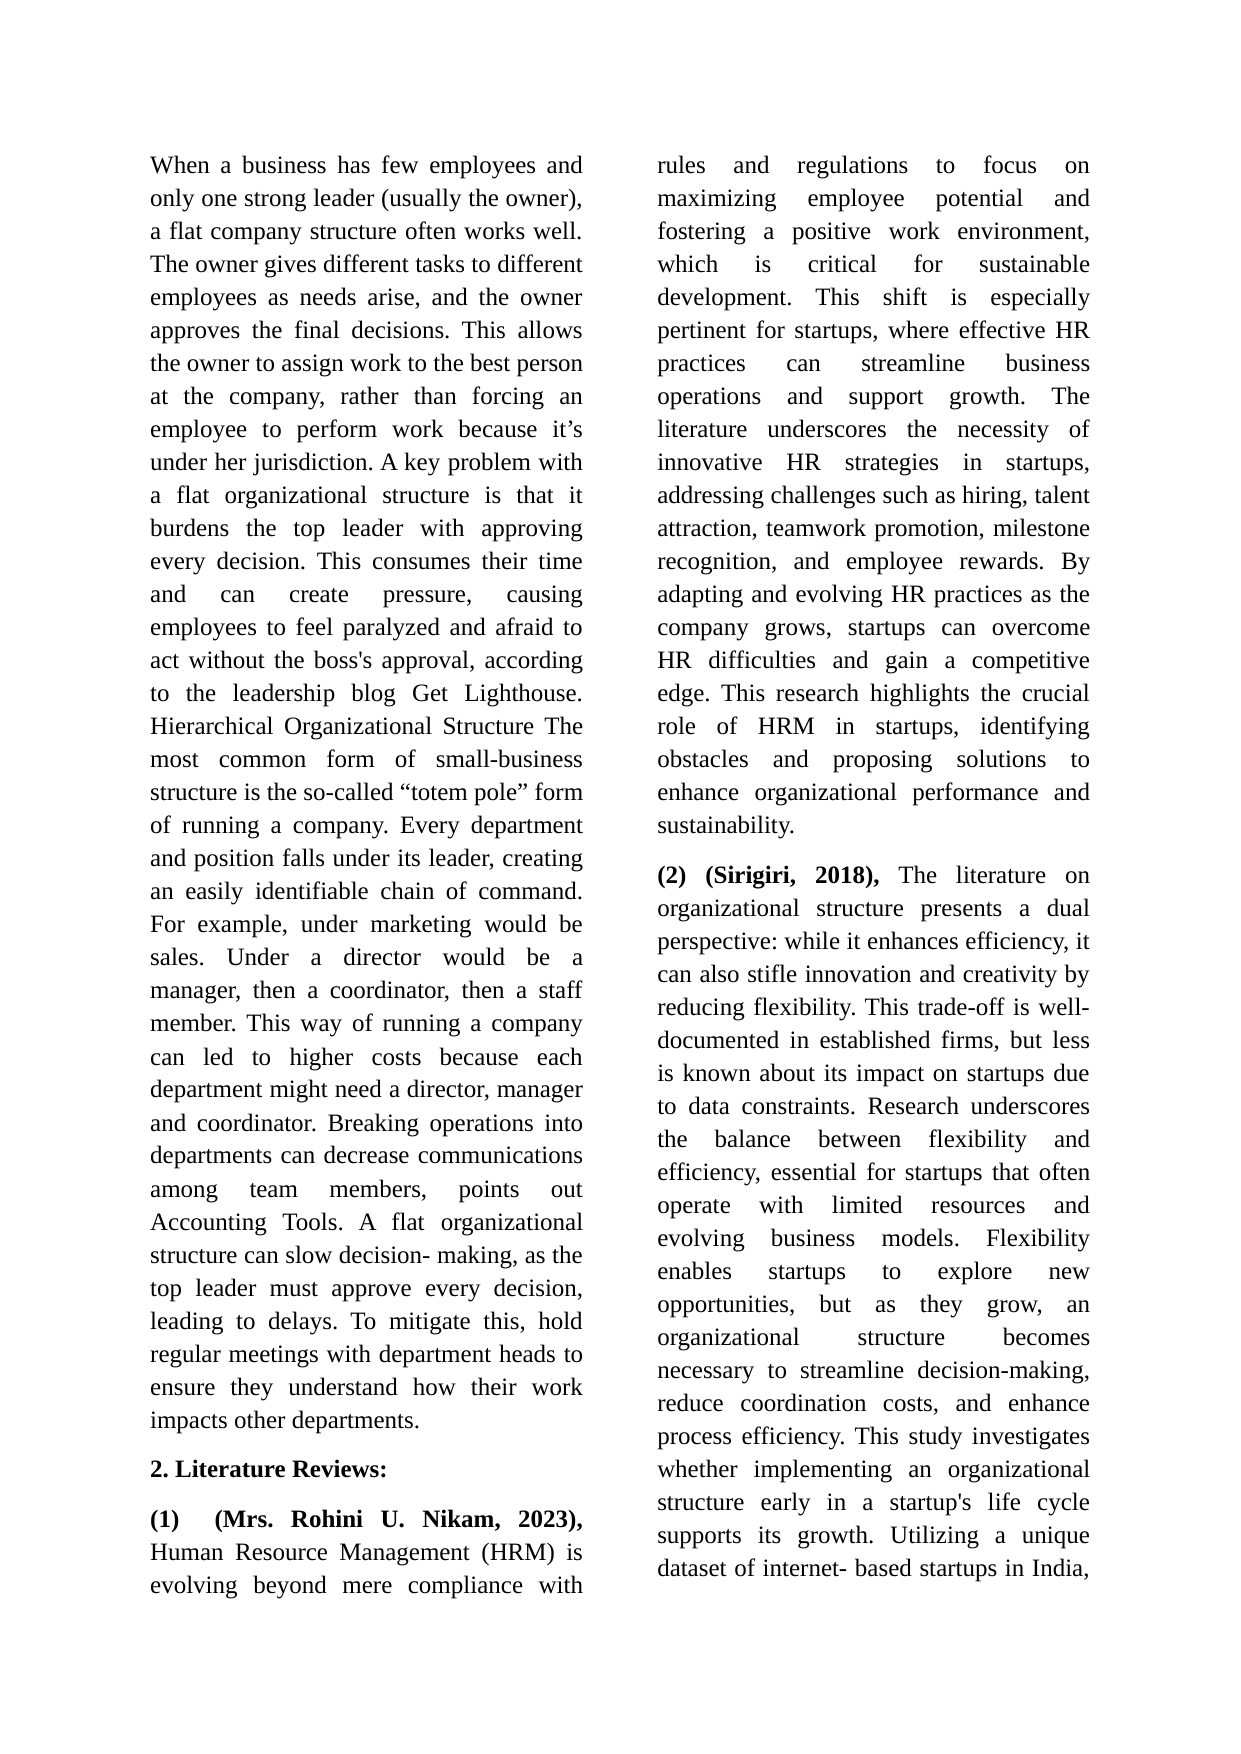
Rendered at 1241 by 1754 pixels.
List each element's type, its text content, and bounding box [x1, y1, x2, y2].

text 2. Literature Reviews: [150, 1454, 583, 1483]
text When a business has few employees and only one strong leader (usually the owner), a flat company structure often works well. The owner gives different tasks to different employees as needs arise, and the owner approves the final decisions. This allows the owner to assign work to the best person at the company, rather than forcing an employee to perform work because it’s under her jurisdiction. A key problem with a flat organizational structure is that it burdens the top leader with approving every decision. This consumes their time and can create pressure, causing employees to feel paralyzed and afraid to act without the boss's approval, according to the leadership blog Get Lighthouse. Hierarchical Organizational Structure The most common form of small-business structure is the so-called “totem pole” form of running a company. Every department and position falls under its leader, creating an easily identifiable chain of command. For example, under marketing would be sales. Under a director would be a manager, then a coordinator, then a staff member. This way of running a company can led to higher costs because each department might need a director, manager and coordinator. Breaking operations into departments can decrease communications among team members, points out Accounting Tools. A flat organizational structure can slow decision- making, as the top leader must approve every decision, leading to delays. To mitigate this, hold regular meetings with department heads to ensure they understand how their work impacts other departments. [150, 150, 583, 1433]
text (1) (Mrs. Rohini U. Nikam, 2023), Human Resource Management (HRM) is evolving beyond mere compliance with rules and regulations to focus on maximizing employee potential and fostering a positive work environment, which is critical for sustainable development. This shift is especially pertinent for startups, where effective HR practices can streamline business operations and support growth. The literature underscores the necessity of innovative HR strategies in startups, addressing challenges such as hiring, talent attraction, teamwork promotion, milestone recognition, and employee rewards. By adapting and evolving HR practices as the company grows, startups can overcome HR difficulties and gain a competitive edge. This research highlights the crucial role of HRM in startups, identifying obstacles and proposing solutions to enhance organizational performance and sustainability. [657, 150, 1090, 839]
